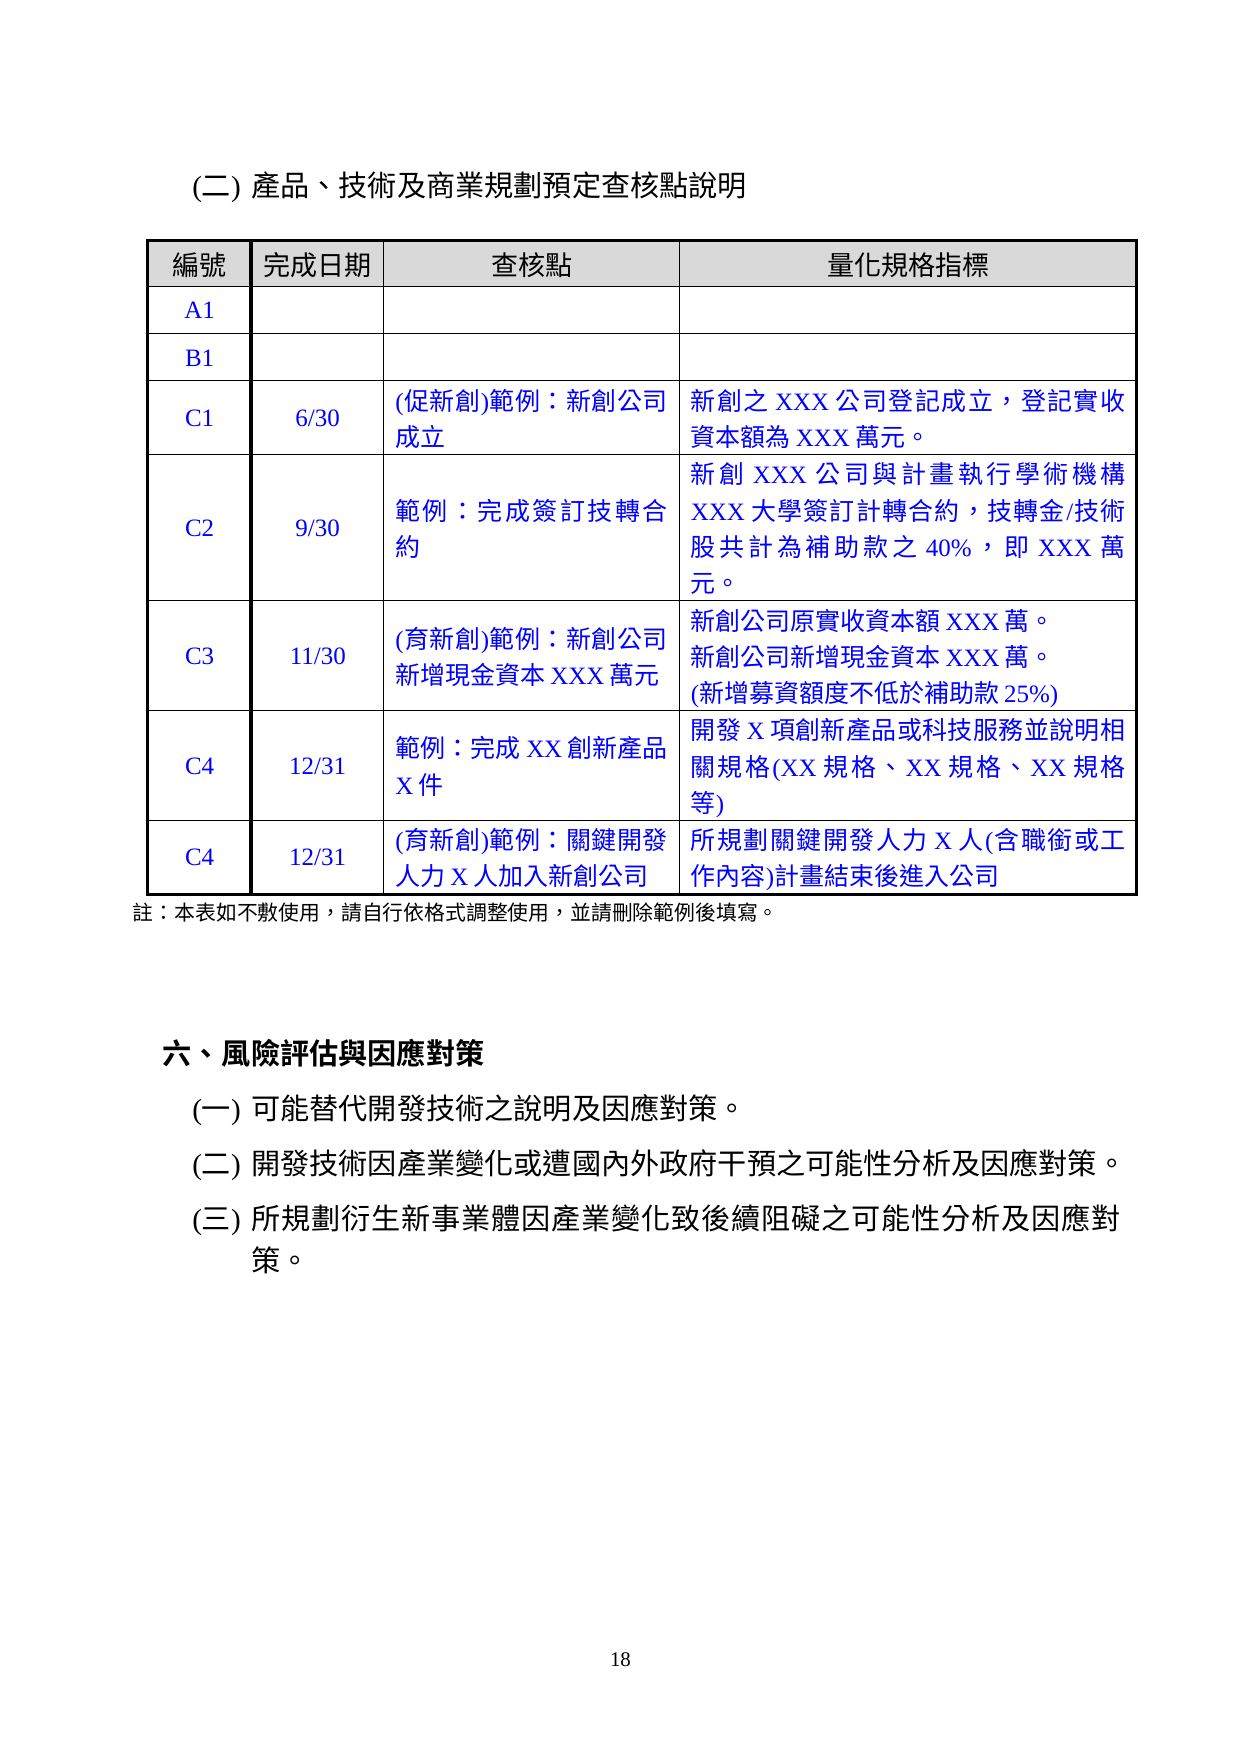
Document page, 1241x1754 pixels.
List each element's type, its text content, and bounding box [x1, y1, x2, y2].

text 註：本表如不敷使用，請自行依格式調整使用，並請刪除範例後填寫。 [118, 896, 1122, 926]
table_cell 範例：完成簽訂技轉合約 [384, 455, 679, 600]
table_cell C4 [149, 711, 249, 819]
table_header 編號 [149, 242, 249, 286]
list 產品、技術及商業規劃預定查核點說明 [192, 162, 1122, 205]
table_cell 新創XXX公司與計畫執行學術機構XXX大學簽訂計轉合約，技轉金/技術股共計為補助款之40%，即XXX萬元。 [680, 455, 1135, 600]
table_cell 9/30 [253, 455, 383, 600]
table_cell [253, 334, 383, 380]
list 風險評估與因應對策 [155, 1031, 1122, 1073]
table_cell 12/31 [253, 821, 383, 893]
table_cell A1 [149, 287, 249, 333]
list 開發技術因產業變化或遭國內外政府干預之可能性分析及因應對策。 [192, 1141, 1122, 1183]
table_cell 開發X項創新產品或科技服務並說明相關規格(XX規格、XX規格、XX規格等) [680, 711, 1135, 819]
table_cell C1 [149, 381, 249, 454]
table_cell [680, 287, 1135, 333]
table_header 完成日期 [253, 242, 383, 286]
table_cell C3 [149, 601, 249, 710]
table_cell C4 [149, 821, 249, 893]
table_cell 新創公司原實收資本額XXX萬。 新創公司新增現金資本XXX萬。 (新增募資額度不低於補助款25%) [680, 601, 1135, 710]
table_cell [680, 334, 1135, 380]
table_cell (育新創)範例：新創公司新增現金資本XXX萬元 [384, 601, 679, 710]
table_header 查核點 [384, 242, 679, 286]
list 所規劃衍生新事業體因產業變化致後續阻礙之可能性分析及因應對策。 [192, 1195, 1122, 1280]
table_cell [384, 334, 679, 380]
table_cell 範例：完成XX創新產品X件 [384, 711, 679, 819]
table_cell C2 [149, 455, 249, 600]
table_cell [253, 287, 383, 333]
list 可能替代開發技術之說明及因應對策。 [192, 1086, 1122, 1128]
table_cell (育新創)範例：關鍵開發人力X人加入新創公司 [384, 821, 679, 893]
table_cell 12/31 [253, 711, 383, 819]
table_header 量化規格指標 [680, 242, 1135, 286]
table_cell 所規劃關鍵開發人力X人(含職銜或工作內容)計畫結束後進入公司 [680, 821, 1135, 893]
table_cell (促新創)範例：新創公司成立 [384, 381, 679, 454]
table_cell 11/30 [253, 601, 383, 710]
table_cell 新創之XXX公司登記成立，登記實收資本額為XXX萬元。 [680, 381, 1135, 454]
table_cell [384, 287, 679, 333]
table_cell 6/30 [253, 381, 383, 454]
table_cell B1 [149, 334, 249, 380]
